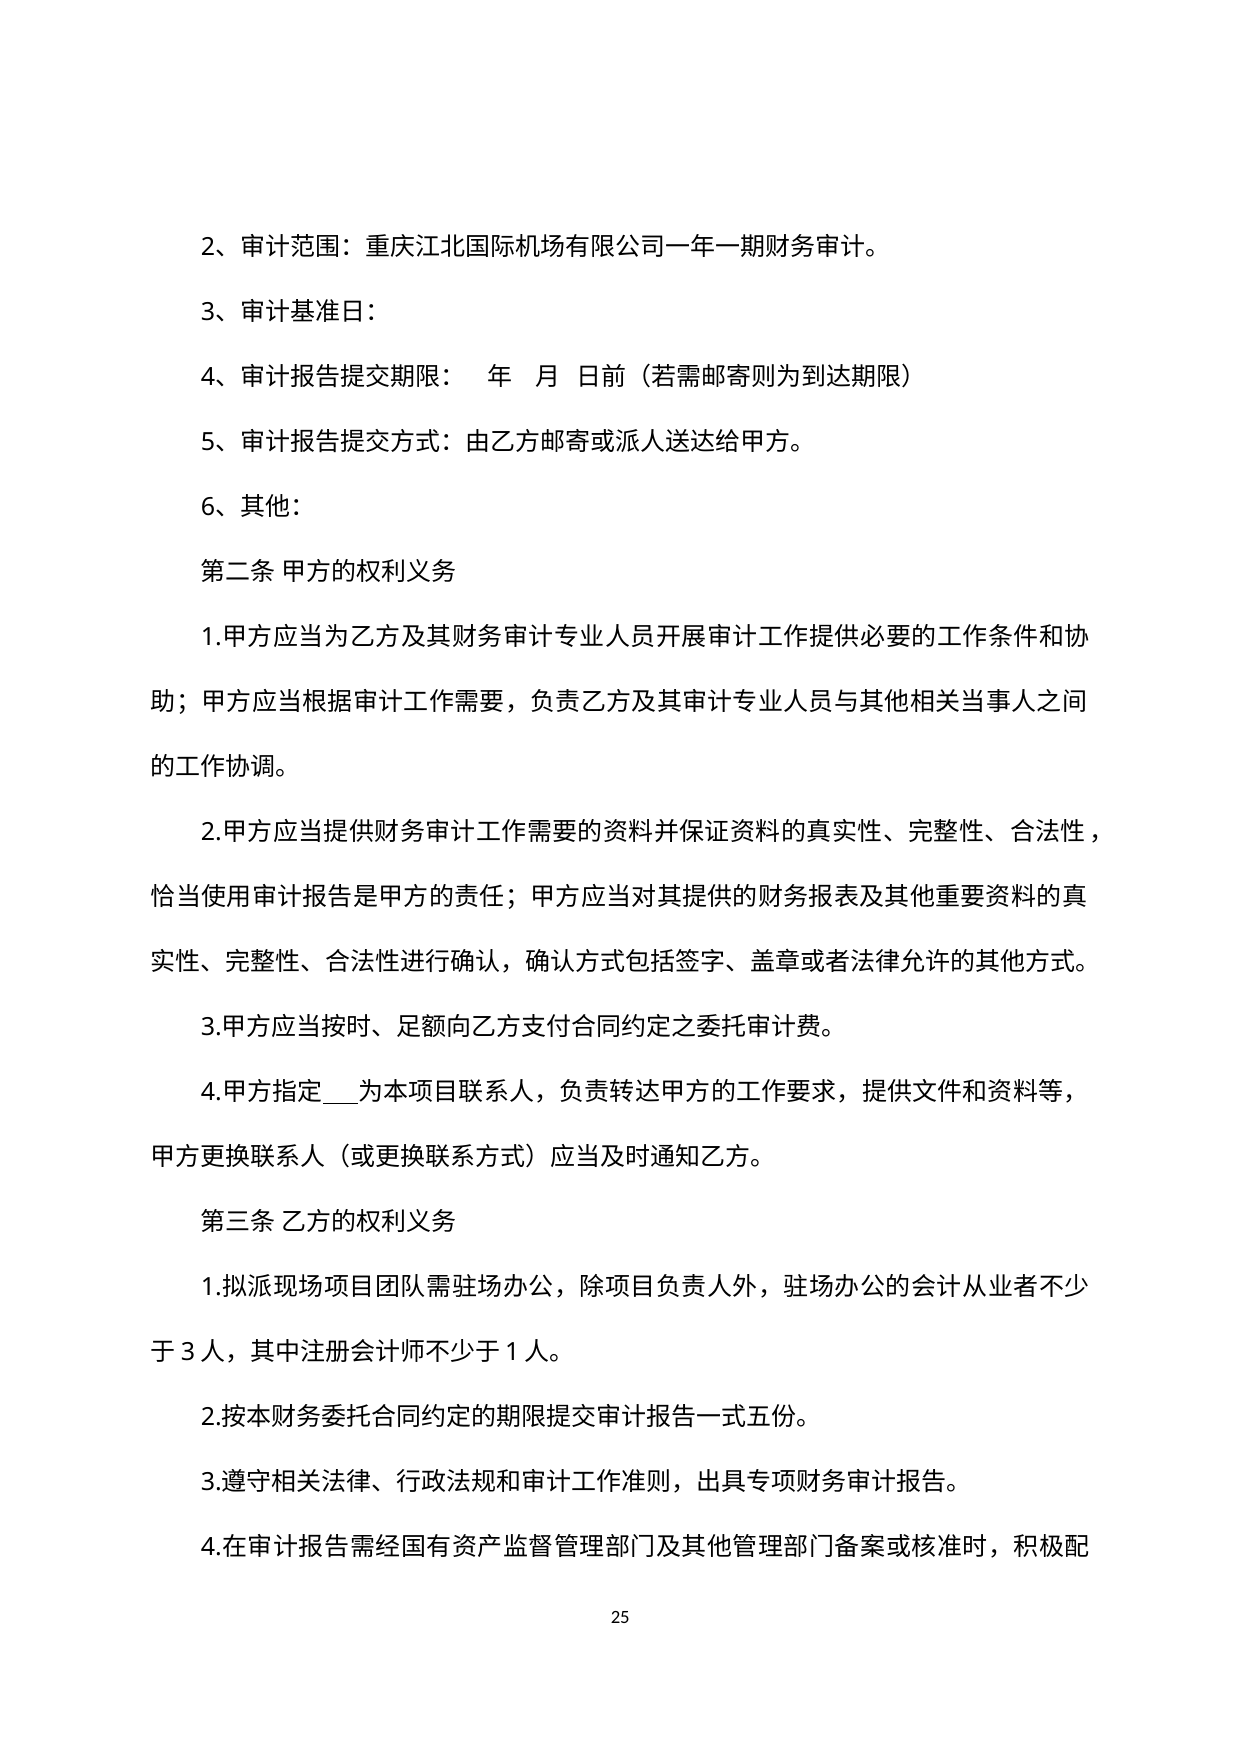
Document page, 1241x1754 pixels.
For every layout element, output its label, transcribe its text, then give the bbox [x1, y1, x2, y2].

text 3.遵守相关法律、行政法规和审计工作准则，出具专项财务审计报告。 [151, 1447, 1089, 1512]
text 第二条 甲方的权利义务 [151, 537, 1089, 602]
text 6、其他： [151, 472, 1089, 537]
text 3、审计基准日： [151, 277, 1089, 342]
text 第三条 乙方的权利义务 [151, 1187, 1089, 1252]
text 1.甲方应当为乙方及其财务审计专业人员开展审计工作提供必要的工作条件和协助；甲方应当根据审计工作需要，负责乙方及其审计专业人员与其他相关当事人之间的工作协调。 [151, 602, 1089, 797]
text 5、审计报告提交方式：由乙方邮寄或派人送达给甲方。 [151, 407, 1089, 472]
text 2、审计范围：重庆江北国际机场有限公司一年一期财务审计。 [151, 212, 1089, 277]
text 2.甲方应当提供财务审计工作需要的资料并保证资料的真实性、完整性、合法性，恰当使用审计报告是甲方的责任；甲方应当对其提供的财务报表及其他重要资料的真实性、完整性、合法性进行确认，确认方式包括签字、盖章或者法律允许的其他方式。 [151, 797, 1089, 992]
text 3.甲方应当按时、足额向乙方支付合同约定之委托审计费。 [151, 992, 1089, 1057]
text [151, 1512, 1089, 1577]
text 1.拟派现场项目团队需驻场办公，除项目负责人外，驻场办公的会计从业者不少于3人，其中注册会计师不少于1人。 [151, 1252, 1089, 1382]
text 4.甲方指定 为本项目联系人，负责转达甲方的工作要求，提供文件和资料等，甲方更换联系人（或更换联系方式）应当及时通知乙方。 [151, 1057, 1089, 1187]
text 2.按本财务委托合同约定的期限提交审计报告一式五份。 [151, 1382, 1089, 1447]
text 4、审计报告提交期限： 年 月 日前（若需邮寄则为到达期限） [151, 342, 1089, 407]
